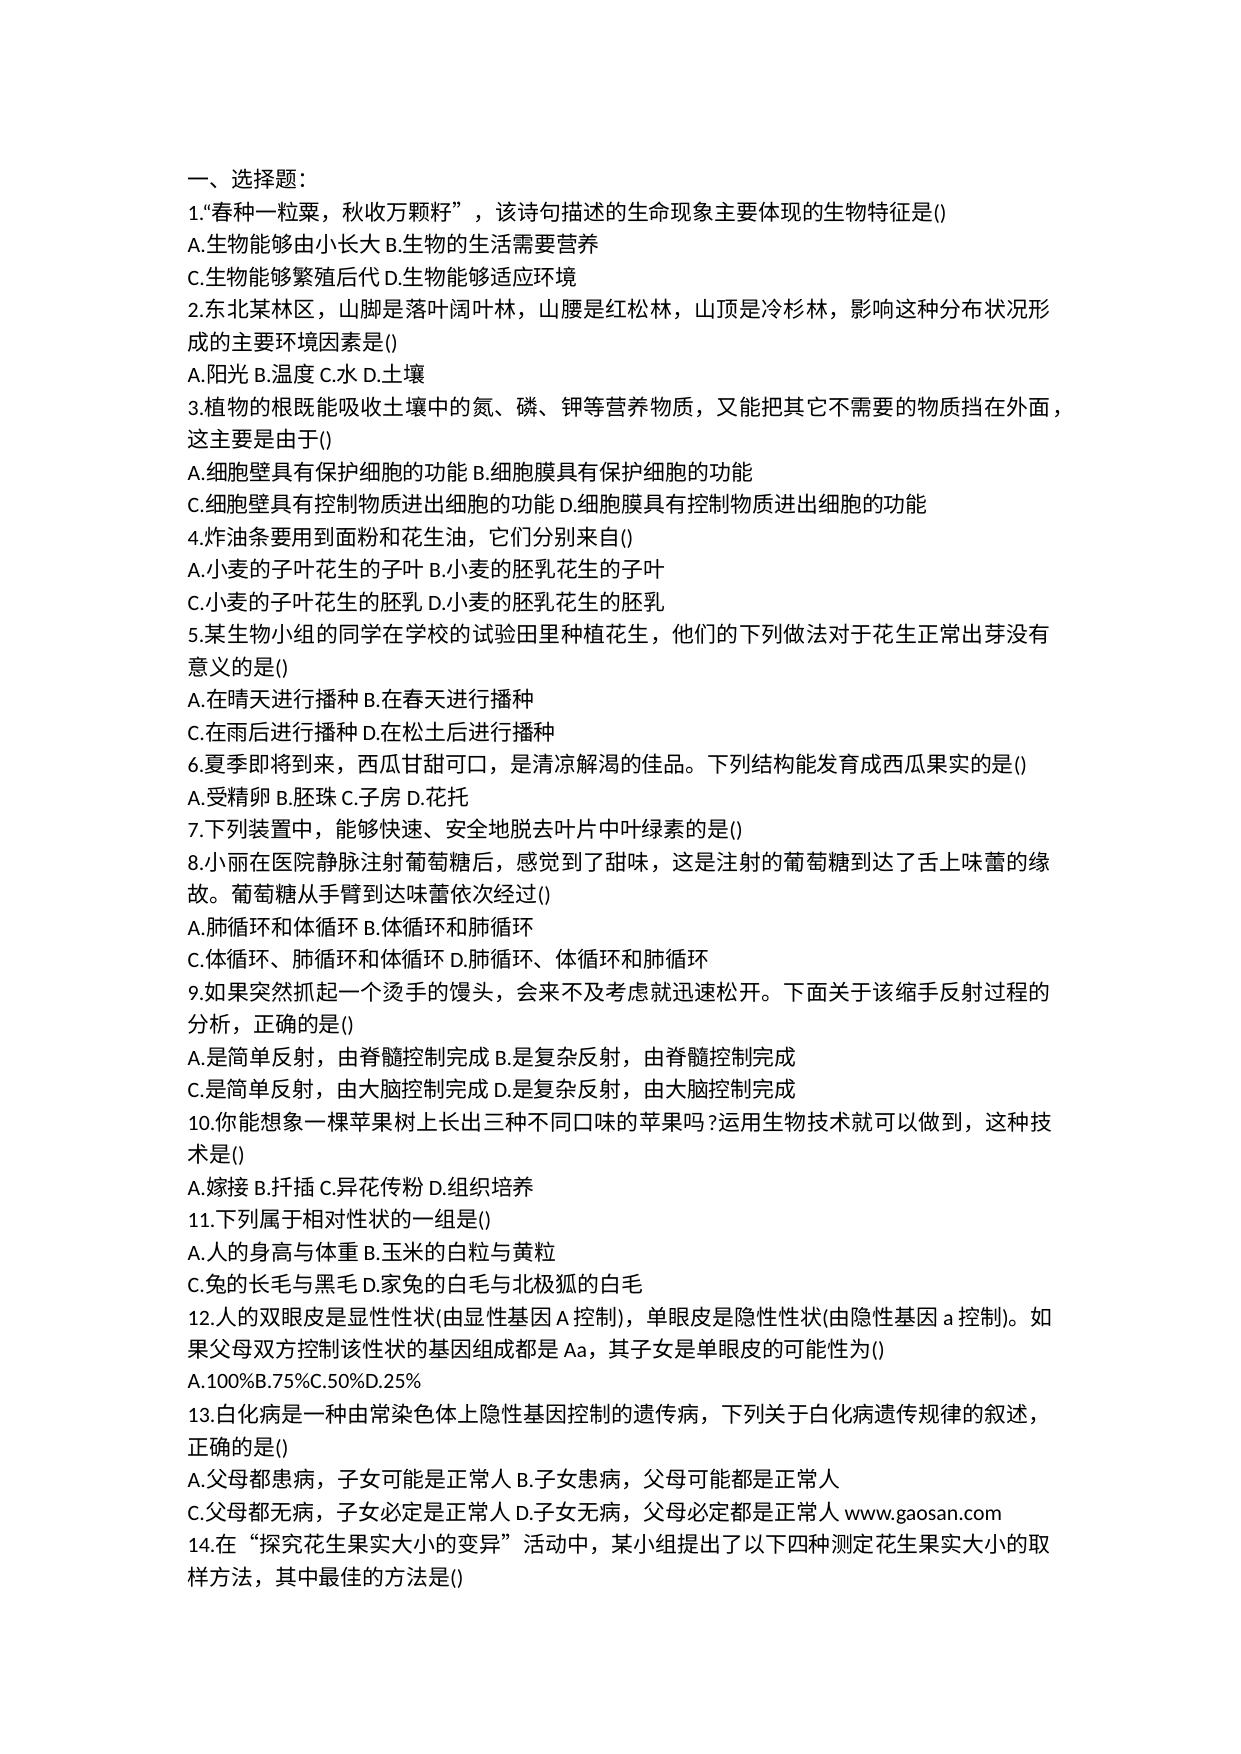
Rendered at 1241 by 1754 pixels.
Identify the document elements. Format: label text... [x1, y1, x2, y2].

text 10.你能想象一棵苹果树上长出三种不同口味的苹果吗?运用生物技术就可以做到，这种技术是() [187, 1104, 1053, 1169]
text A.在晴天进行播种B.在春天进行播种 [187, 682, 1053, 714]
text 8.小丽在医院静脉注射葡萄糖后，感觉到了甜味，这是注射的葡萄糖到达了舌上味蕾的缘故。葡萄糖从手臂到达味蕾依次经过() [187, 844, 1053, 909]
text A.肺循环和体循环B.体循环和肺循环 [187, 909, 1053, 942]
text C.体循环、肺循环和体循环D.肺循环、体循环和肺循环 [187, 942, 1053, 974]
text C.父母都无病，子女必定是正常人D.子女无病，父母必定都是正常人www.gaosan.com [187, 1494, 1053, 1527]
text A.嫁接B.扦插C.异花传粉D.组织培养 [187, 1169, 1053, 1202]
text A.小麦的子叶花生的子叶B.小麦的胚乳花生的子叶 [187, 552, 1053, 584]
text A.100%B.75%C.50%D.25% [187, 1364, 1053, 1397]
text A.细胞壁具有保护细胞的功能B.细胞膜具有保护细胞的功能 [187, 454, 1053, 487]
text 6.夏季即将到来，西瓜甘甜可口，是清凉解渴的佳品。下列结构能发育成西瓜果实的是() [187, 747, 1053, 779]
text A.生物能够由小长大B.生物的生活需要营养 [187, 227, 1053, 259]
text 12.人的双眼皮是显性性状(由显性基因A控制)，单眼皮是隐性性状(由隐性基因a控制)。如果父母双方控制该性状的基因组成都是Aa，其子女是单眼皮的可能性为() [187, 1299, 1053, 1364]
text A.受精卵B.胚珠C.子房D.花托 [187, 779, 1053, 812]
text 13.白化病是一种由常染色体上隐性基因控制的遗传病，下列关于白化病遗传规律的叙述，正确的是() [187, 1397, 1053, 1462]
text C.细胞壁具有控制物质进出细胞的功能D.细胞膜具有控制物质进出细胞的功能 [187, 487, 1053, 519]
text 14.在“探究花生果实大小的变异”活动中，某小组提出了以下四种测定花生果实大小的取样方法，其中最佳的方法是() [187, 1527, 1053, 1592]
text 9.如果突然抓起一个烫手的馒头，会来不及考虑就迅速松开。下面关于该缩手反射过程的分析，正确的是() [187, 974, 1053, 1039]
text A.阳光B.温度C.水D.土壤 [187, 357, 1053, 389]
text 1.“春种一粒粟，秋收万颗籽”，该诗句描述的生命现象主要体现的生物特征是() [187, 194, 1053, 227]
text 3.植物的根既能吸收土壤中的氮、磷、钾等营养物质，又能把其它不需要的物质挡在外面，这主要是由于() [187, 389, 1053, 454]
text C.兔的长毛与黑毛D.家兔的白毛与北极狐的白毛 [187, 1267, 1053, 1299]
text A.人的身高与体重B.玉米的白粒与黄粒 [187, 1234, 1053, 1267]
text 5.某生物小组的同学在学校的试验田里种植花生，他们的下列做法对于花生正常出芽没有意义的是() [187, 617, 1053, 682]
text 一、选择题： [187, 162, 1053, 194]
text 2.东北某林区，山脚是落叶阔叶林，山腰是红松林，山顶是冷杉林，影响这种分布状况形成的主要环境因素是() [187, 292, 1053, 357]
text A.是简单反射，由脊髓控制完成B.是复杂反射，由脊髓控制完成 [187, 1039, 1053, 1072]
text 4.炸油条要用到面粉和花生油，它们分别来自() [187, 519, 1053, 552]
text C.在雨后进行播种D.在松土后进行播种 [187, 714, 1053, 747]
text 11.下列属于相对性状的一组是() [187, 1202, 1053, 1234]
text 7.下列装置中，能够快速、安全地脱去叶片中叶绿素的是() [187, 812, 1053, 844]
text A.父母都患病，子女可能是正常人B.子女患病，父母可能都是正常人 [187, 1462, 1053, 1494]
text C.生物能够繁殖后代D.生物能够适应环境 [187, 259, 1053, 292]
text C.是简单反射，由大脑控制完成D.是复杂反射，由大脑控制完成 [187, 1072, 1053, 1104]
text C.小麦的子叶花生的胚乳D.小麦的胚乳花生的胚乳 [187, 584, 1053, 617]
